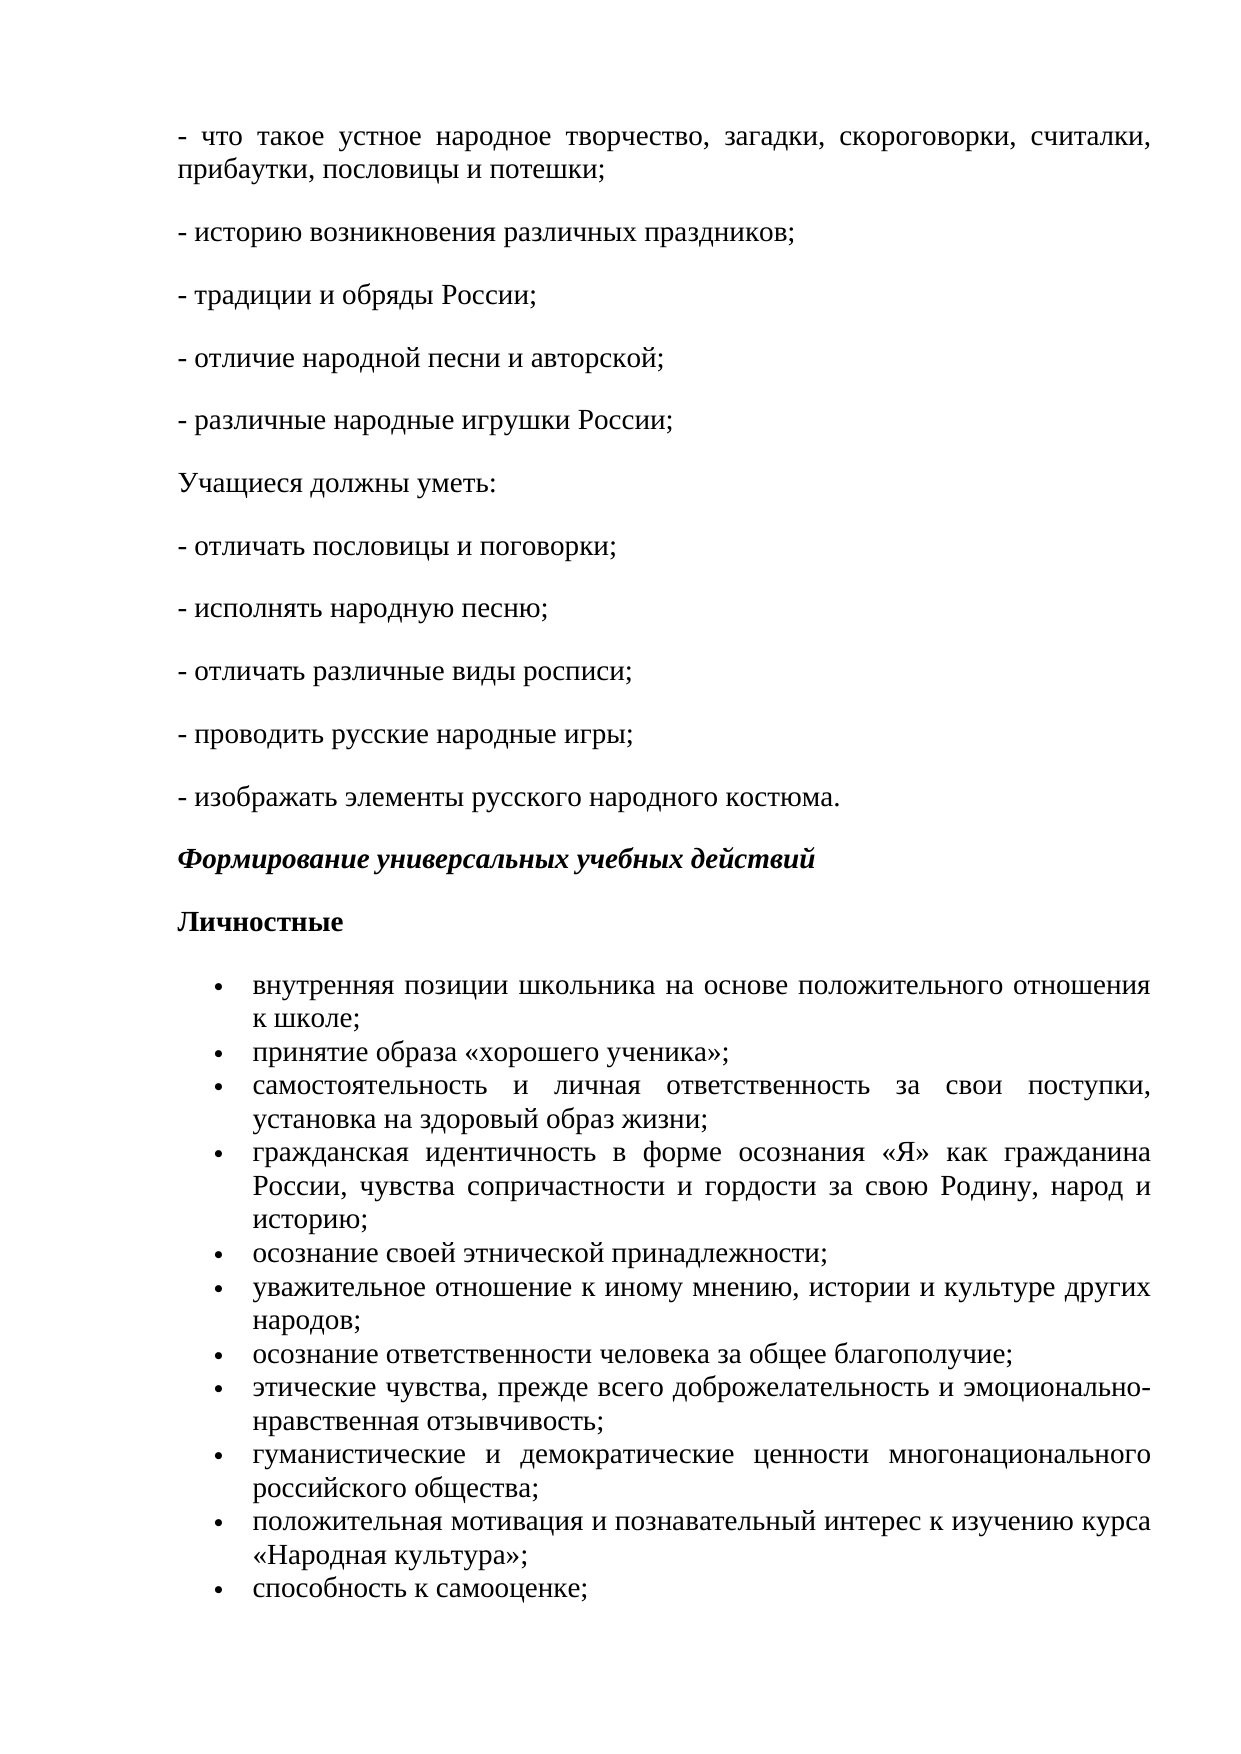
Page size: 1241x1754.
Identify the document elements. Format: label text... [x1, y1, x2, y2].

list уважительное отношение к иному мнению, истории и культуре других народов; [215, 1269, 1152, 1336]
text - отличать различные виды росписи; [177, 653, 1152, 687]
text - отличать пословицы и поговорки; [177, 528, 1152, 561]
text - отличие народной песни и авторской; [177, 340, 1152, 373]
list самостоятельность и личная ответственность за свои поступки, установка на здоровый образ жизни; [215, 1067, 1152, 1134]
list внутренняя позиции школьника на основе положительного отношения к школе; [215, 967, 1152, 1034]
text Формирование универсальных учебных действий [177, 841, 1152, 875]
list гражданская идентичность в форме осознания «Я» как гражданина России, чувства сопричастности и гордости за свою Родину, народ и историю; [215, 1134, 1152, 1235]
text - что такое устное народное творчество, загадки, скороговорки, считалки, прибаутки, пословицы и потешки; [177, 118, 1152, 185]
text - различные народные игрушки России; [177, 402, 1152, 436]
list осознание своей этнической принадлежности; [215, 1235, 1152, 1269]
text - изображать элементы русского народного костюма. [177, 779, 1152, 812]
list гуманистические и демократические ценности многонационального российского общества; [215, 1436, 1152, 1503]
list положительная мотивация и познавательный интерес к изучению курса «Народная культура»; [215, 1503, 1152, 1571]
text - историю возникновения различных праздников; [177, 214, 1152, 248]
list осознание ответственности человека за общее благополучие; [215, 1336, 1152, 1369]
text Учащиеся должны уметь: [177, 465, 1152, 499]
list этические чувства, прежде всего доброжелательность и эмоционально-нравственная отзывчивость; [215, 1369, 1152, 1436]
list принятие образа «хорошего ученика»; [215, 1034, 1152, 1067]
text - традиции и обряды России; [177, 277, 1152, 311]
text - исполнять народную песню; [177, 591, 1152, 624]
text - проводить русские народные игры; [177, 716, 1152, 749]
text Личностные [177, 904, 1152, 938]
list способность к самооценке; [215, 1571, 1152, 1604]
